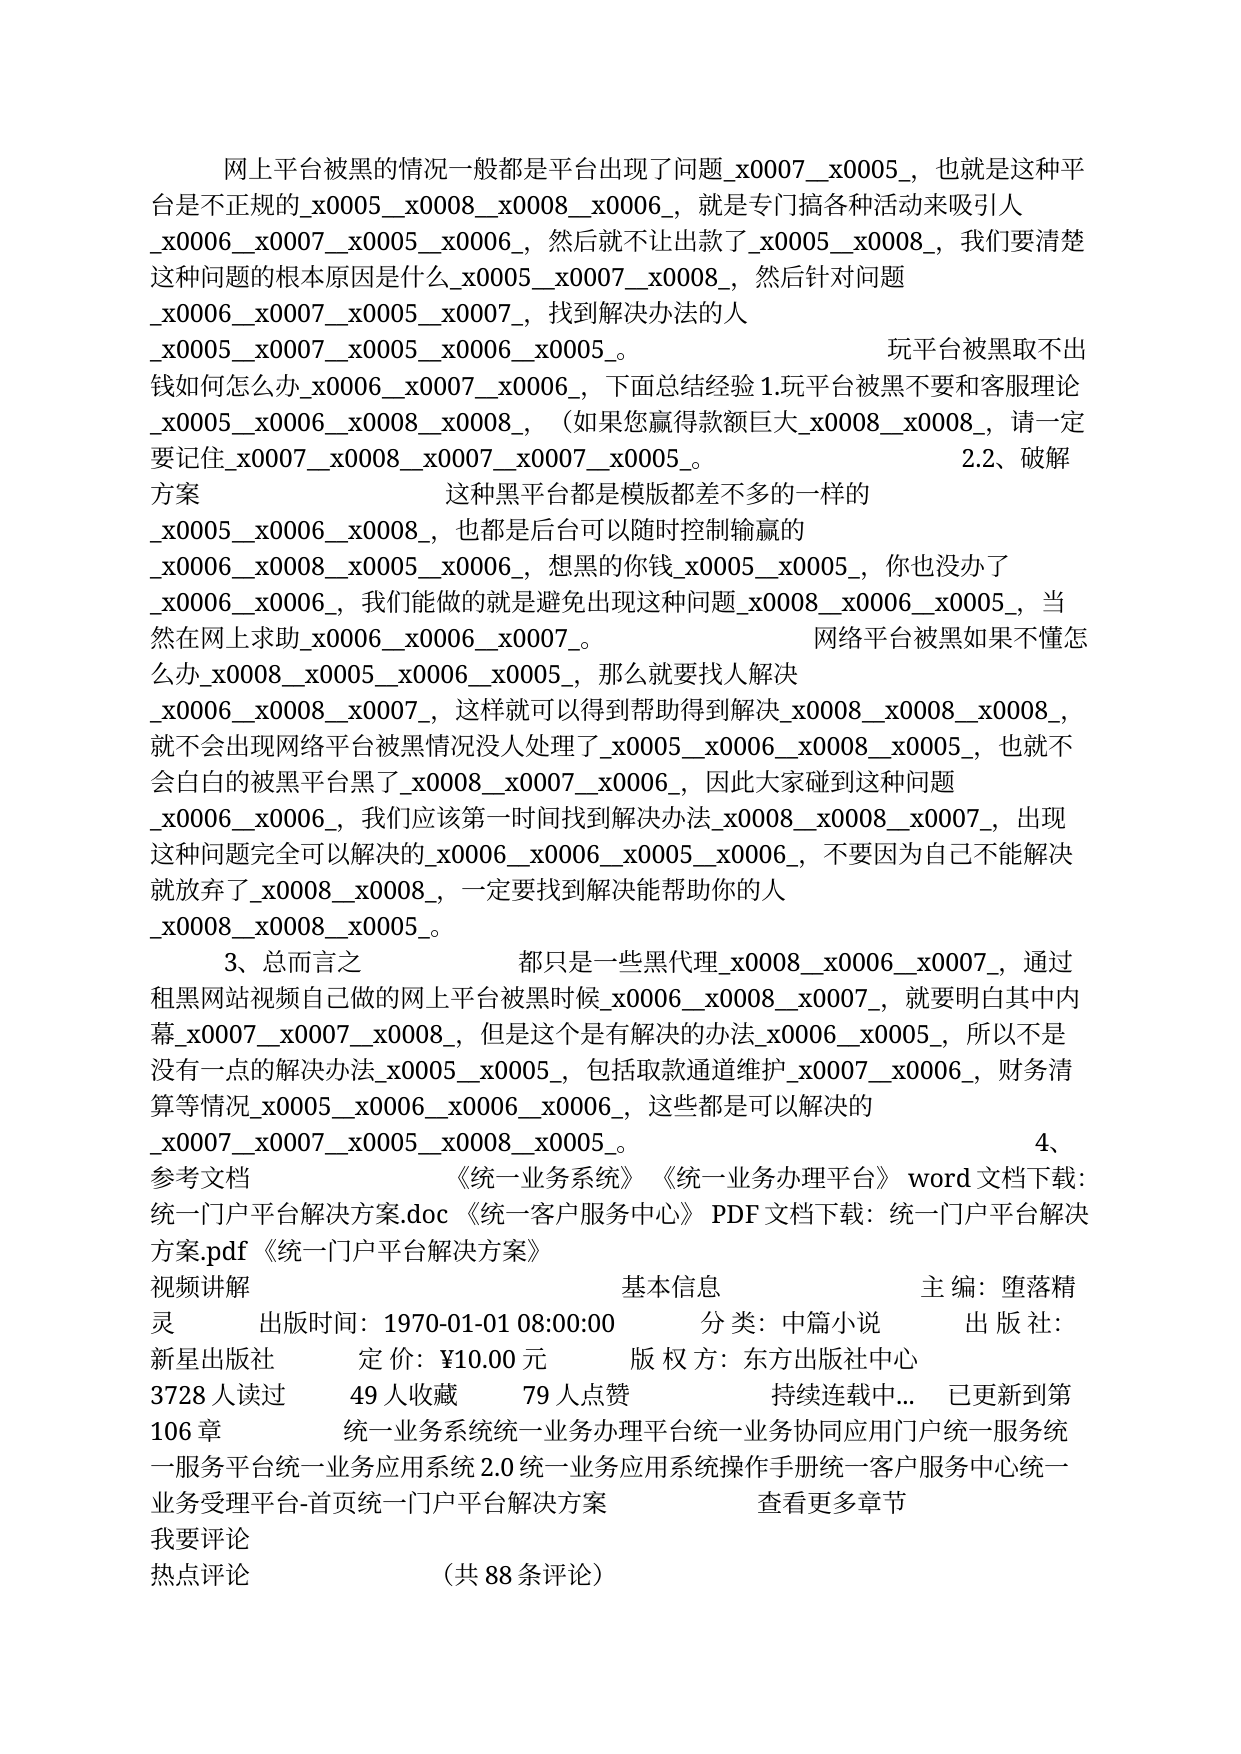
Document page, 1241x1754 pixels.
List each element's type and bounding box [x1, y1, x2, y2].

text [150, 150, 1090, 1591]
